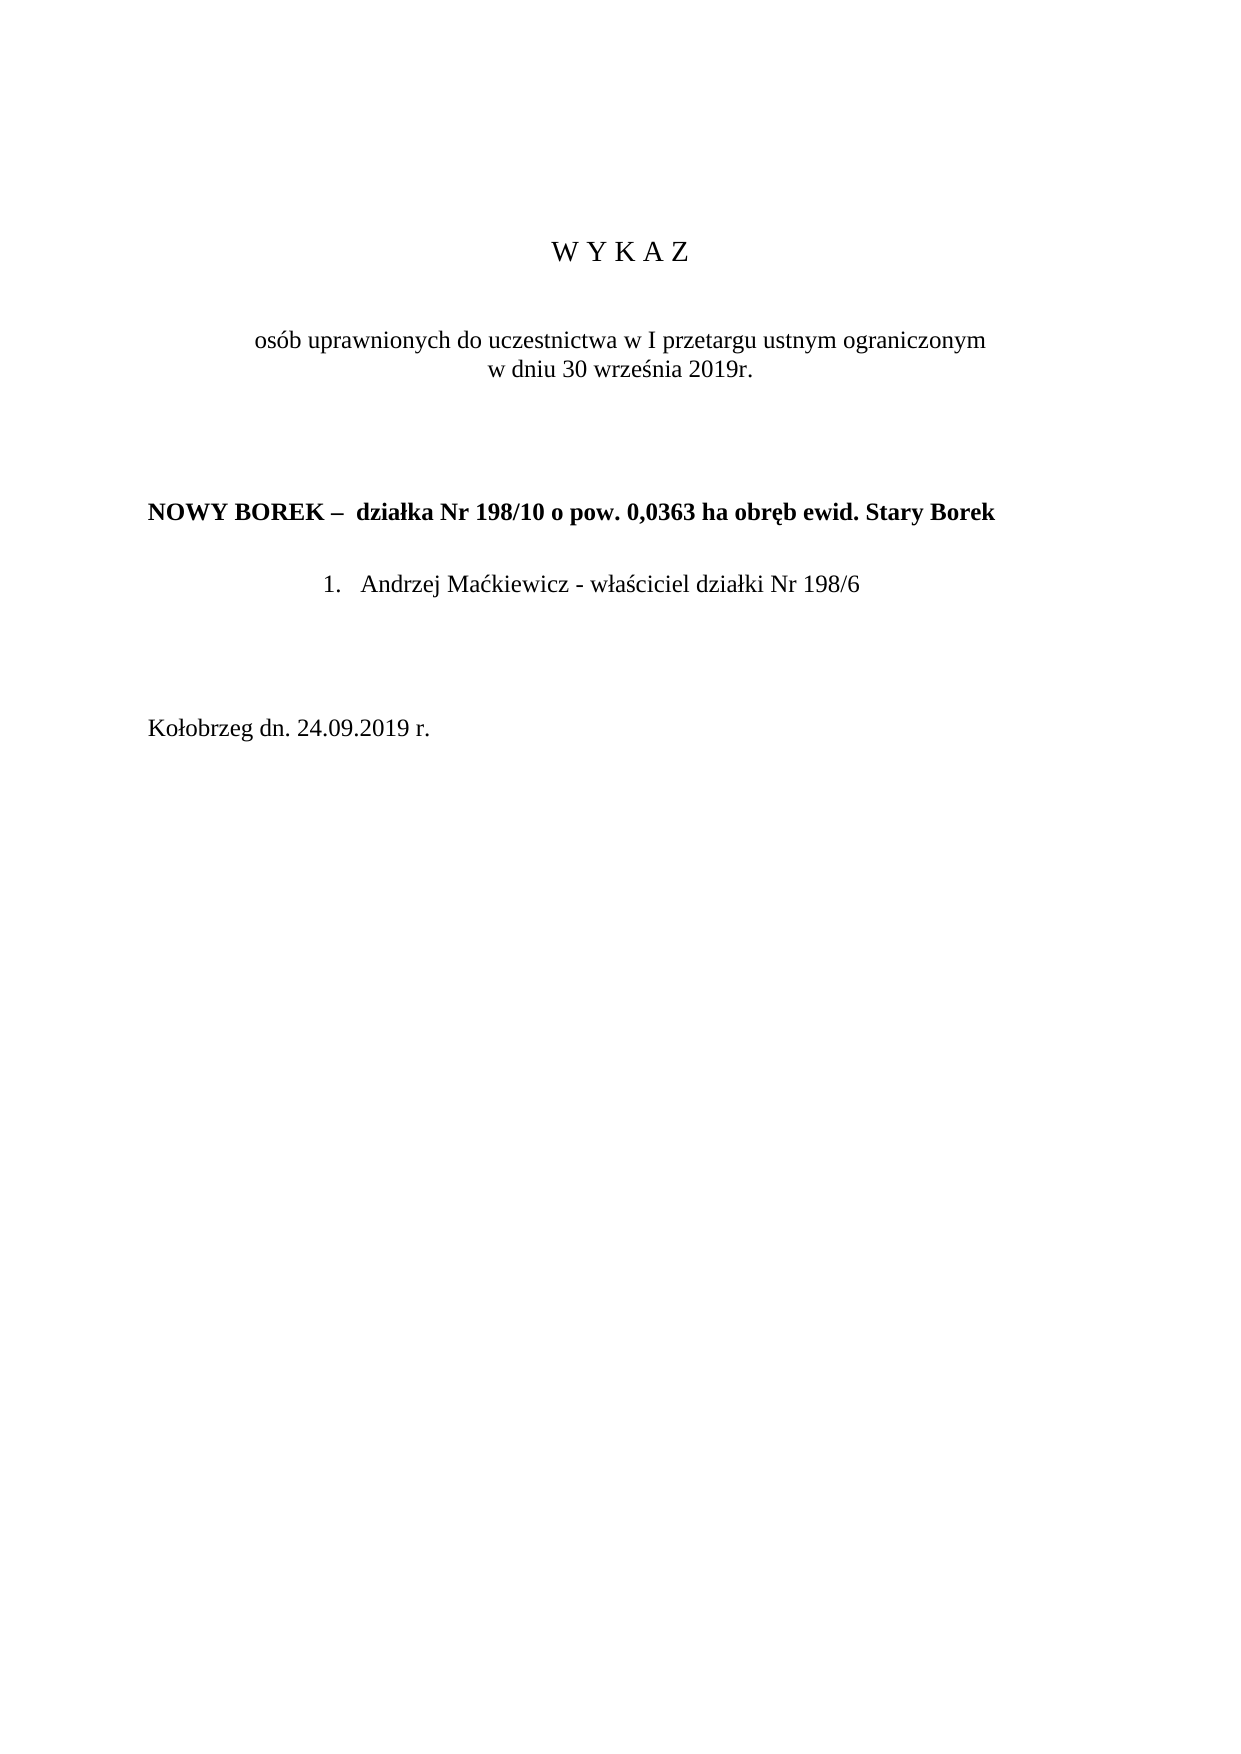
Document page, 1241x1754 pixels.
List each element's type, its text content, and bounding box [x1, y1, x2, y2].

subtitle W Y K A Z [148, 234, 1093, 267]
text Kołobrzeg dn. 24.09.2019 r. [148, 713, 1093, 742]
text osób uprawnionych do uczestnictwa w I przetargu ustnym ograniczonym [148, 325, 1093, 354]
list Andrzej Maćkiewicz - właściciel działki Nr 198/6 [323, 569, 1093, 598]
subtitle NOWY BOREK – działka Nr 198/10 o pow. 0,0363 ha obręb ewid. Stary Borek [148, 497, 1093, 526]
text w dniu 30 września 2019r. [148, 354, 1093, 382]
